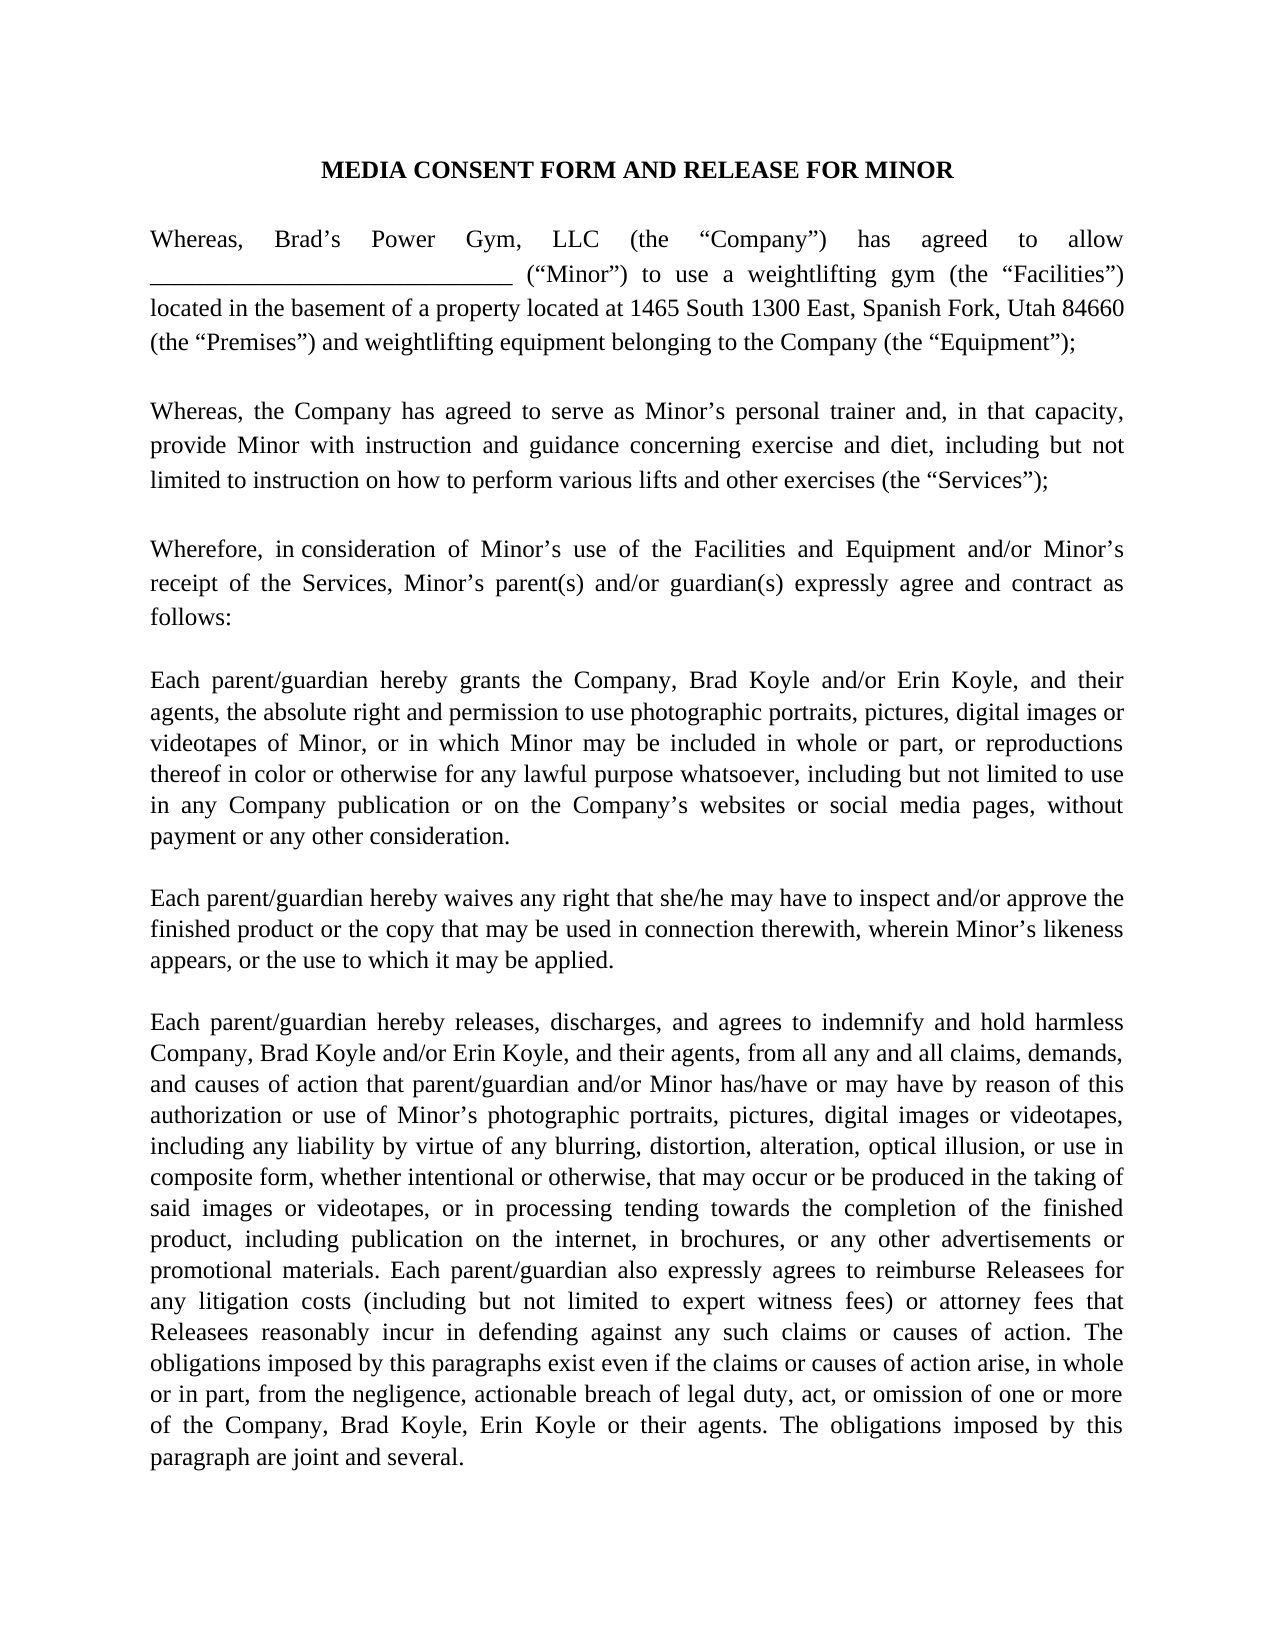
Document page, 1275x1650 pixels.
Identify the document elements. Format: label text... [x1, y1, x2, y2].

text Wherefore, in consideration of Minor’s use of the Facilities and Equipment and/or Minor’s receipt of the Services, Minor’s parent(s) and/or guardian(s) expressly agree and contract as follows: [150, 528, 1125, 631]
text Each parent/guardian hereby waives any right that she/he may have to inspect and/or approve the finished product or the copy that may be used in connection therewith, wherein Minor’s likeness appears, or the use to which it may be applied. [150, 883, 1125, 974]
text Each parent/guardian hereby grants the Company, Brad Koyle and/or Erin Koyle, and their agents, the absolute right and permission to use photographic portraits, pictures, digital images or videotapes of Minor, or in which Minor may be included in whole or part, or reproductions thereof in color or otherwise for any lawful purpose whatsoever, including but not limited to use in any Company publication or on the Company’s websites or social media pages, without payment or any other consideration. [150, 666, 1125, 849]
text MEDIA CONSENT FORM AND RELEASE FOR MINOR [150, 150, 1125, 184]
text Whereas, the Company has agreed to serve as Minor’s personal trainer and, in that capacity, provide Minor with instruction and guidance concerning exercise and diet, including but not limited to instruction on how to perform various lifts and other exercises (the “Services”); [150, 391, 1125, 494]
text Whereas, Brad’s Power Gym, LLC (the “Company”) has agreed to allow _____________________________ (“Minor”) to use a weightlifting gym (the “Facilities”) located in the basement of a property located at 1465 South 1300 East, Spanish Fork, Utah 84660 (the “Premises”) and weightlifting equipment belonging to the Company (the “Equipment”); [150, 219, 1125, 356]
text Each parent/guardian hereby releases, discharges, and agrees to indemnify and hold harmless Company, Brad Koyle and/or Erin Koyle, and their agents, from all any and all claims, demands, and causes of action that parent/guardian and/or Minor has/have or may have by reason of this authorization or use of Minor’s photographic portraits, pictures, digital images or videotapes, including any liability by virtue of any blurring, distortion, alteration, optical illusion, or use in composite form, whether intentional or otherwise, that may occur or be produced in the taking of said images or videotapes, or in processing tending towards the completion of the finished product, including publication on the internet, in brochures, or any other advertisements or promotional materials. Each parent/guardian also expressly agrees to reimburse Releasees for any litigation costs (including but not limited to expert witness fees) or attorney fees that Releasees reasonably incur in defending against any such claims or causes of action. The obligations imposed by this paragraphs exist even if the claims or causes of action arise, in whole or in part, from the negligence, actionable breach of legal duty, act, or omission of one or more of the Company, Brad Koyle, Erin Koyle or their agents. The obligations imposed by this paragraph are joint and several. [150, 1007, 1125, 1470]
